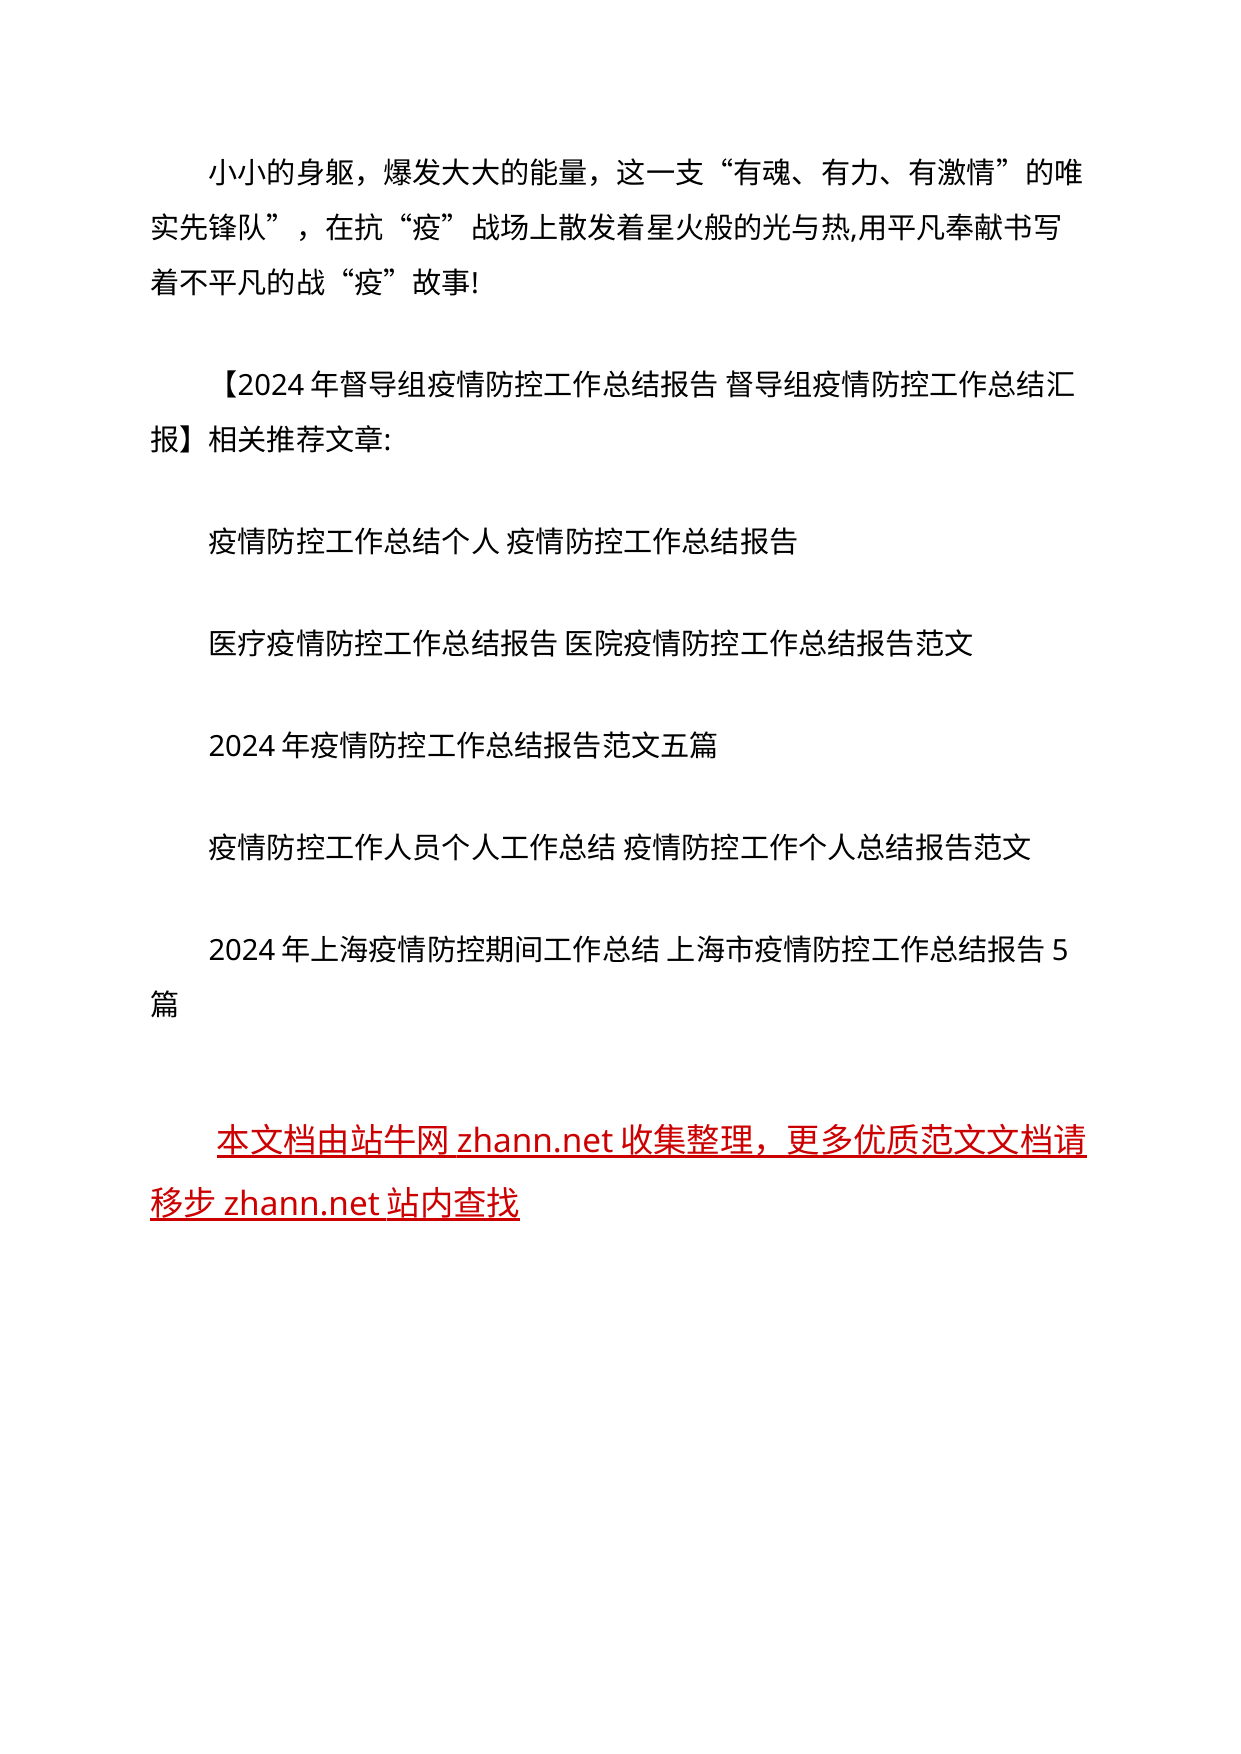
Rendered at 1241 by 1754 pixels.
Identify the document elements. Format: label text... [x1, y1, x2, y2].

text 2024年疫情防控工作总结报告范文五篇 [150, 722, 1090, 765]
text 2024年上海疫情防控期间工作总结 上海市疫情防控工作总结报告5篇 [150, 926, 1090, 1023]
text 医疗疫情防控工作总结报告 医院疫情防控工作总结报告范文 [150, 621, 1090, 663]
text 疫情防控工作总结个人 疫情防控工作总结报告 [150, 519, 1090, 561]
text 小小的身躯，爆发大大的能量，这一支“有魂、有力、有激情”的唯实先锋队”，在抗“疫”战场上散发着星火般的光与热,用平凡奉献书写着不平凡的战“疫”故事! [150, 150, 1090, 302]
text 疫情防控工作人员个人工作总结 疫情防控工作个人总结报告范文 [150, 824, 1090, 867]
text 【2024年督导组疫情防控工作总结报告 督导组疫情防控工作总结汇报】相关推荐文章: [150, 362, 1090, 459]
text 本文档由站牛网zhann.net收集整理，更多优质范文文档请移步zhann.net站内查找 [150, 1114, 1090, 1225]
